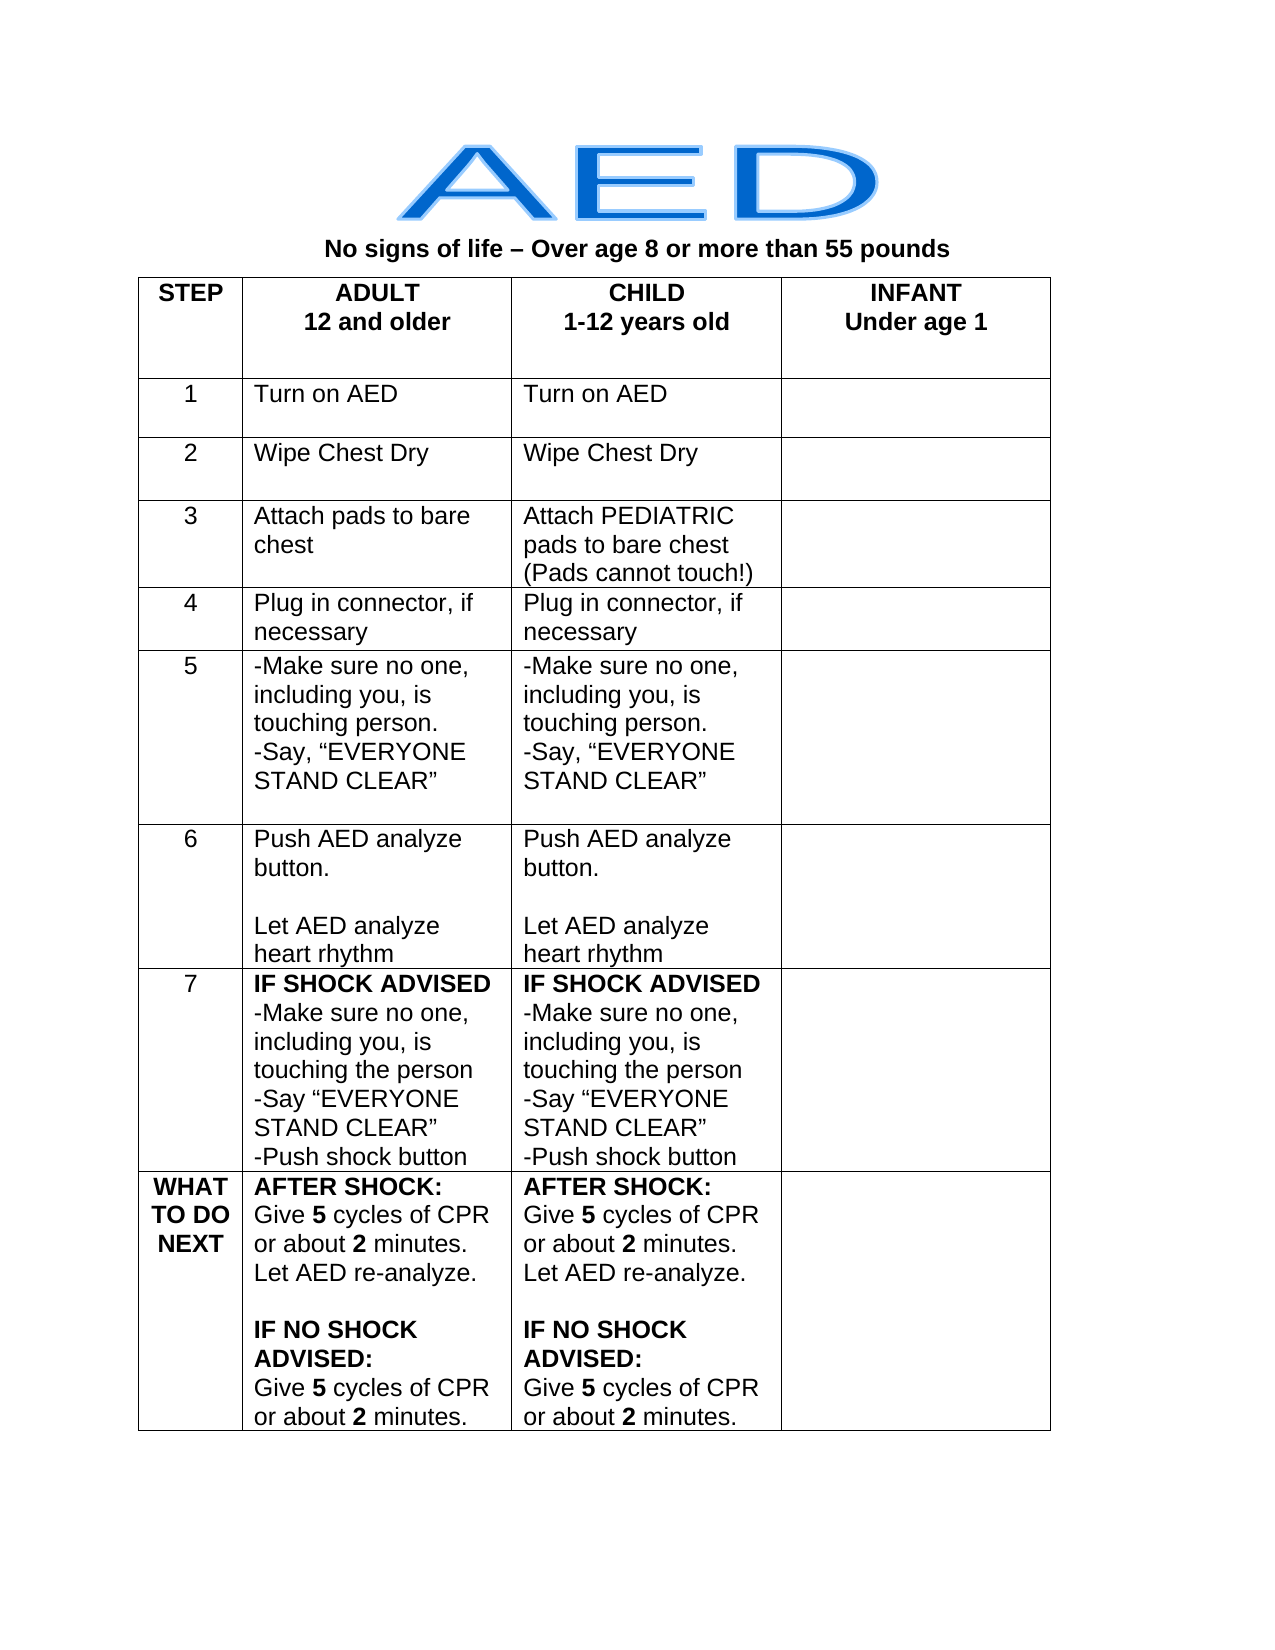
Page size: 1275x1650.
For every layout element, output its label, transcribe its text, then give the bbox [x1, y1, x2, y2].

table_cell 3 [139, 501, 242, 587]
table_cell Push AED analyze button. Let AED analyze heart rhythm [243, 825, 511, 968]
table_cell 7 [139, 969, 242, 1171]
table_cell [782, 1172, 1050, 1430]
table_cell 6 [139, 825, 242, 968]
table_cell [782, 651, 1050, 823]
table_cell -Make sure no one, including you, is touching person. -Say, “EVERYONE STAND CLEAR” [512, 651, 781, 823]
table_cell [782, 825, 1050, 968]
table_cell [782, 379, 1050, 437]
table_cell [782, 438, 1050, 500]
table_cell [782, 588, 1050, 650]
table_cell AFTER SHOCK: Give 5 cycles of CPR or about 2 minutes. Let AED re-analyze. IF NO SHOCK ADVISED: Give 5 cycles of CPR or about 2 minutes. [512, 1172, 781, 1430]
table_cell 5 [139, 651, 242, 823]
table_cell Wipe Chest Dry [243, 438, 511, 500]
table_cell [782, 969, 1050, 1171]
table_cell [782, 501, 1050, 587]
table_cell 1 [139, 379, 242, 437]
table_cell Turn on AED [512, 379, 781, 437]
table_cell Plug in connector, if necessary [243, 588, 511, 650]
table_cell IF SHOCK ADVISED -Make sure no one, including you, is touching the person -Say “EVERYONE STAND CLEAR” -Push shock button [512, 969, 781, 1171]
table_header STEP [139, 278, 242, 378]
table_cell 4 [139, 588, 242, 650]
table_cell Attach PEDIATRIC pads to bare chest (Pads cannot touch!) [512, 501, 781, 587]
table_cell AFTER SHOCK: Give 5 cycles of CPR or about 2 minutes. Let AED re-analyze. IF NO SHOCK ADVISED: Give 5 cycles of CPR or about 2 minutes. [243, 1172, 511, 1430]
table_cell Push AED analyze button. Let AED analyze heart rhythm [512, 825, 781, 968]
table_cell WHAT TO DO NEXT [139, 1172, 242, 1430]
table_cell Turn on AED [243, 379, 511, 437]
table_header CHILD 1-12 years old [512, 278, 781, 378]
table_header INFANT Under age 1 [782, 278, 1050, 378]
text No signs of life – Over age 8 or more than 55 pounds [150, 234, 1125, 262]
table_header ADULT 12 and older [243, 278, 511, 378]
table_cell IF SHOCK ADVISED -Make sure no one, including you, is touching the person -Say “EVERYONE STAND CLEAR” -Push shock button [243, 969, 511, 1171]
table_cell -Make sure no one, including you, is touching person. -Say, “EVERYONE STAND CLEAR” [243, 651, 511, 823]
table_cell 2 [139, 438, 242, 500]
table_cell Wipe Chest Dry [512, 438, 781, 500]
table_cell Attach pads to bare chest [243, 501, 511, 587]
table_cell Plug in connector, if necessary [512, 588, 781, 650]
